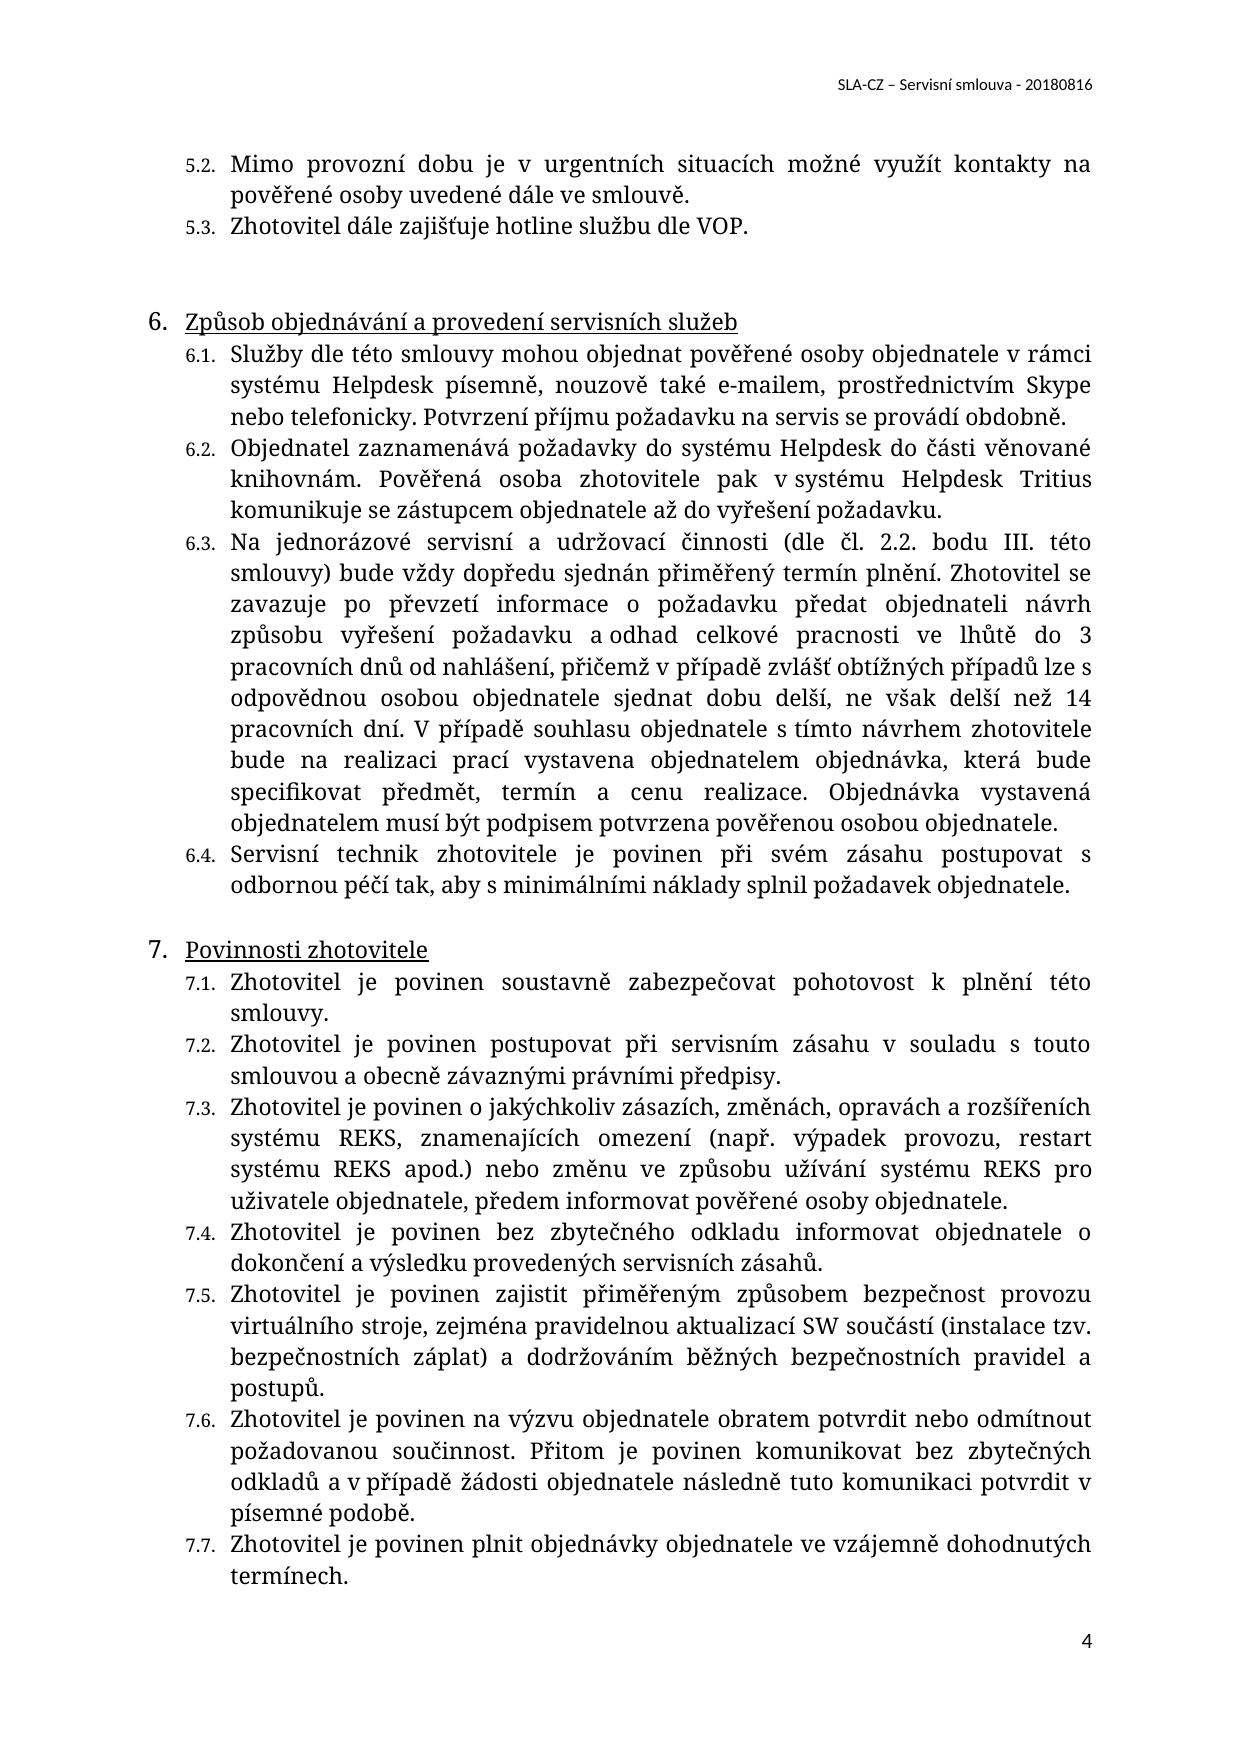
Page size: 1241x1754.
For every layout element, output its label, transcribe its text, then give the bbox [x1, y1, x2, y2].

list Zhotovitel dále zajišťuje hotline službu dle VOP. [185, 210, 1092, 241]
list Povinnosti zhotovitele [148, 932, 1092, 966]
list Zhotovitel je povinen postupovat při servisním zásahu v souladu s touto smlouvou a obecně závaznými právními předpisy. [185, 1028, 1092, 1091]
list Servisní technik zhotovitele je povinen při svém zásahu postupovat s odbornou péčí tak, aby s minimálními náklady splnil požadavek objednatele. [185, 838, 1092, 901]
list Služby dle této smlouvy mohou objednat pověřené osoby objednatele v rámci systému Helpdesk písemně, nouzově také e-mailem, prostřednictvím Skype nebo telefonicky. Potvrzení příjmu požadavku na servis se provádí obdobně. [185, 338, 1092, 432]
list Objednatel zaznamenává požadavky do systému Helpdesk do části věnované knihovnám. Pověřená osoba zhotovitele pak v systému Helpdesk Tritius komunikuje se zástupcem objednatele až do vyřešení požadavku. [185, 432, 1092, 526]
list Způsob objednávání a provedení servisních služeb [148, 304, 1092, 338]
list Zhotovitel je povinen bez zbytečného odkladu informovat objednatele o dokončení a výsledku provedených servisních zásahů. [185, 1216, 1092, 1278]
list Mimo provozní dobu je v urgentních situacích možné využít kontakty na pověřené osoby uvedené dále ve smlouvě. [185, 148, 1092, 210]
list Zhotovitel je povinen plnit objednávky objednatele ve vzájemně dohodnutých termínech. [185, 1528, 1092, 1591]
list Na jednorázové servisní a udržovací činnosti (dle čl. 2.2. bodu III. této smlouvy) bude vždy dopředu sjednán přiměřený termín plnění. Zhotovitel se zavazuje po převzetí informace o požadavku předat objednateli návrh způsobu vyřešení požadavku a odhad celkové pracnosti ve lhůtě do 3 pracovních dnů od nahlášení, přičemž v případě zvlášť obtížných případů lze s odpovědnou osobou objednatele sjednat dobu delší, ne však delší než 14 pracovních dní. V případě souhlasu objednatele s tímto návrhem zhotovitele bude na realizaci prací vystavena objednatelem objednávka, která bude specifikovat předmět, termín a cenu realizace. Objednávka vystavená objednatelem musí být podpisem potvrzena pověřenou osobou objednatele. [185, 526, 1092, 838]
list Zhotovitel je povinen na výzvu objednatele obratem potvrdit nebo odmítnout požadovanou součinnost. Přitom je povinen komunikovat bez zbytečných odkladů a v případě žádosti objednatele následně tuto komunikaci potvrdit v písemné podobě. [185, 1403, 1092, 1528]
list Zhotovitel je povinen soustavně zabezpečovat pohotovost k plnění této smlouvy. [185, 966, 1092, 1028]
list Zhotovitel je povinen o jakýchkoliv zásazích, změnách, opravách a rozšířeních systému REKS, znamenajících omezení (např. výpadek provozu, restart systému REKS apod.) nebo změnu ve způsobu užívání systému REKS pro uživatele objednatele, předem informovat pověřené osoby objednatele. [185, 1091, 1092, 1216]
list Zhotovitel je povinen zajistit přiměřeným způsobem bezpečnost provozu virtuálního stroje, zejména pravidelnou aktualizací SW součástí (instalace tzv. bezpečnostních záplat) a dodržováním běžných bezpečnostních pravidel a postupů. [185, 1278, 1092, 1403]
